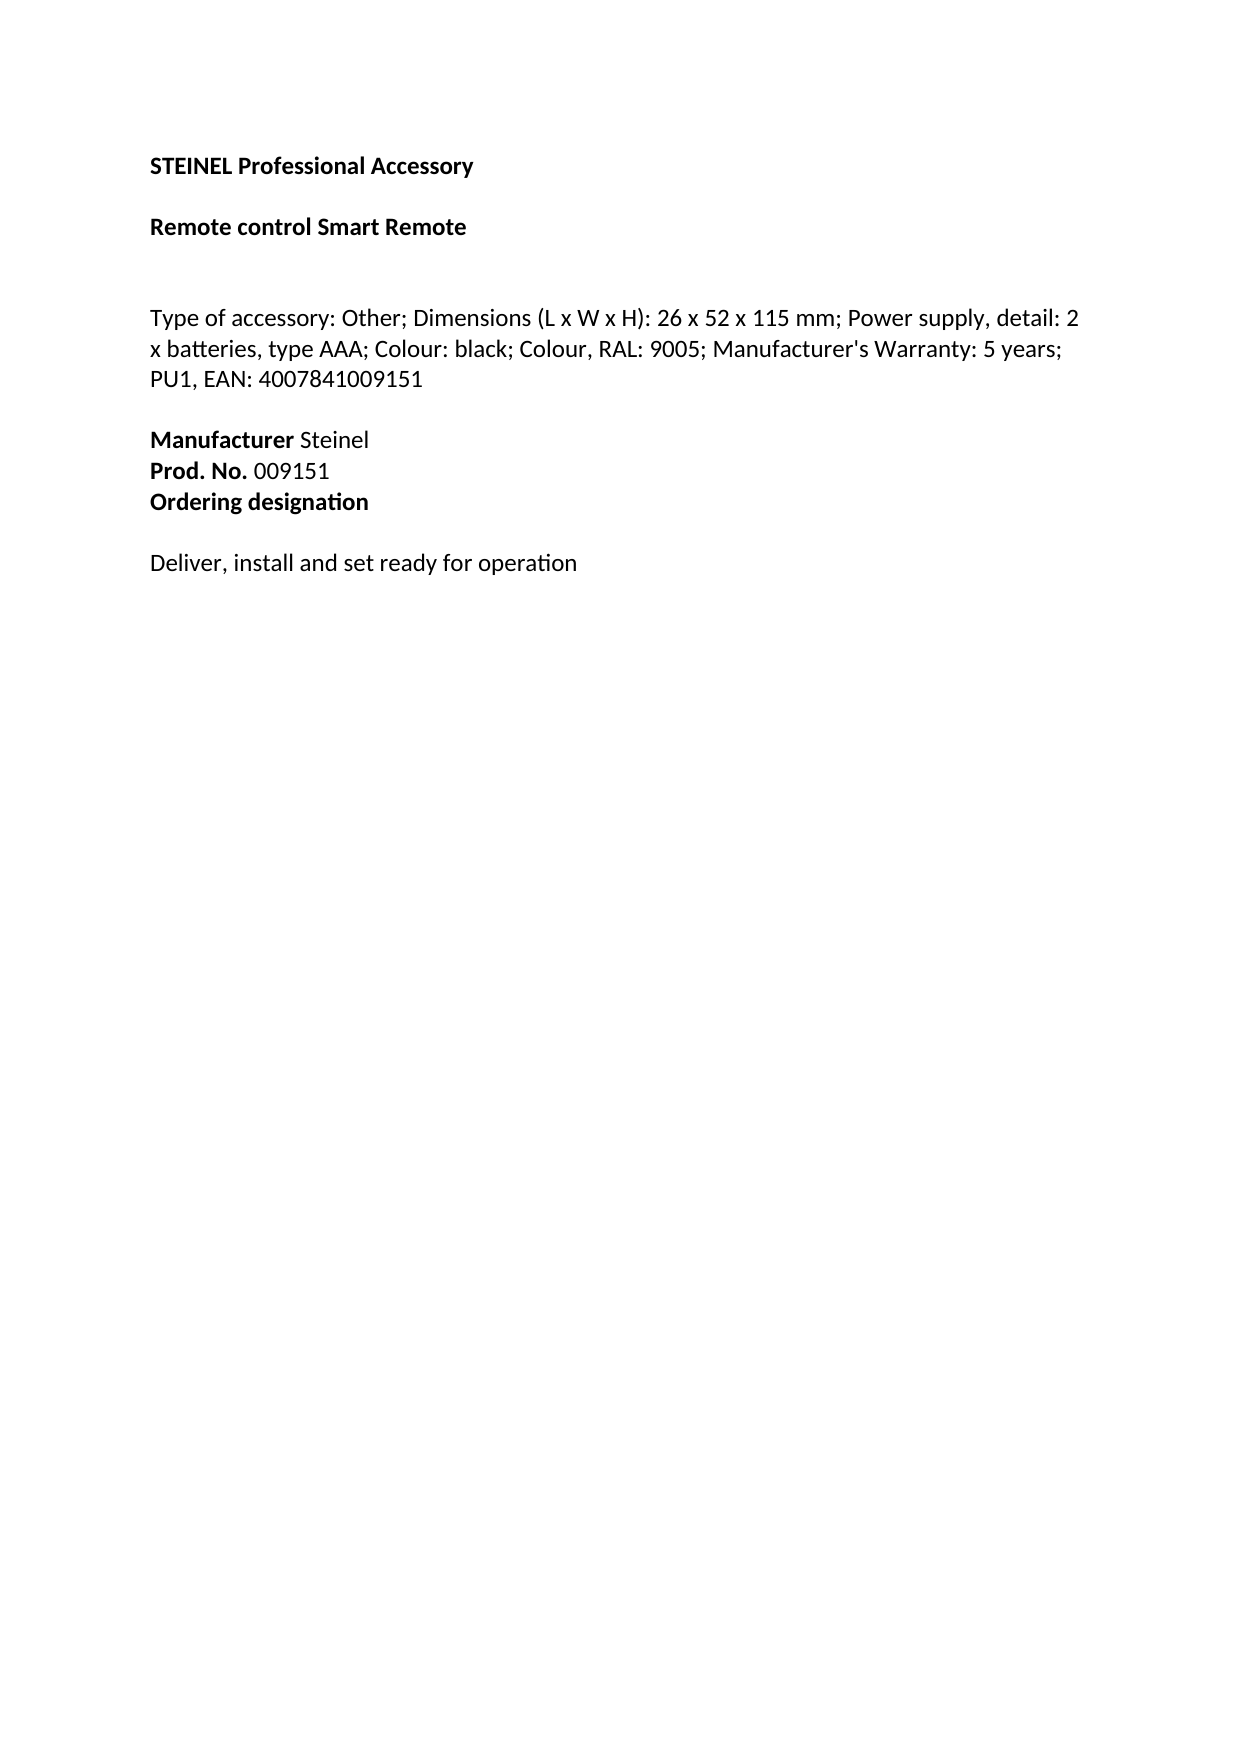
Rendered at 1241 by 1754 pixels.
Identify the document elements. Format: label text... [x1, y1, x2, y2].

text Manufacturer Steinel [150, 425, 1090, 455]
text Type of accessory: Other; Dimensions (L x W x H): 26 x 52 x 115 mm; Power supply, detail: 2 x batteries, type AAA; Colour: black; Colour, RAL: 9005; Manufacturer's Warranty: 5 years; PU1, EAN: 4007841009151 [150, 303, 1090, 394]
text Deliver, install and set ready for operation [150, 547, 1090, 577]
text STEINEL Professional Accessory [150, 150, 1090, 181]
text Prod. No. 009151 [150, 455, 1090, 486]
text Ordering designation [150, 486, 1090, 516]
text Remote control Smart Remote [150, 211, 1090, 242]
